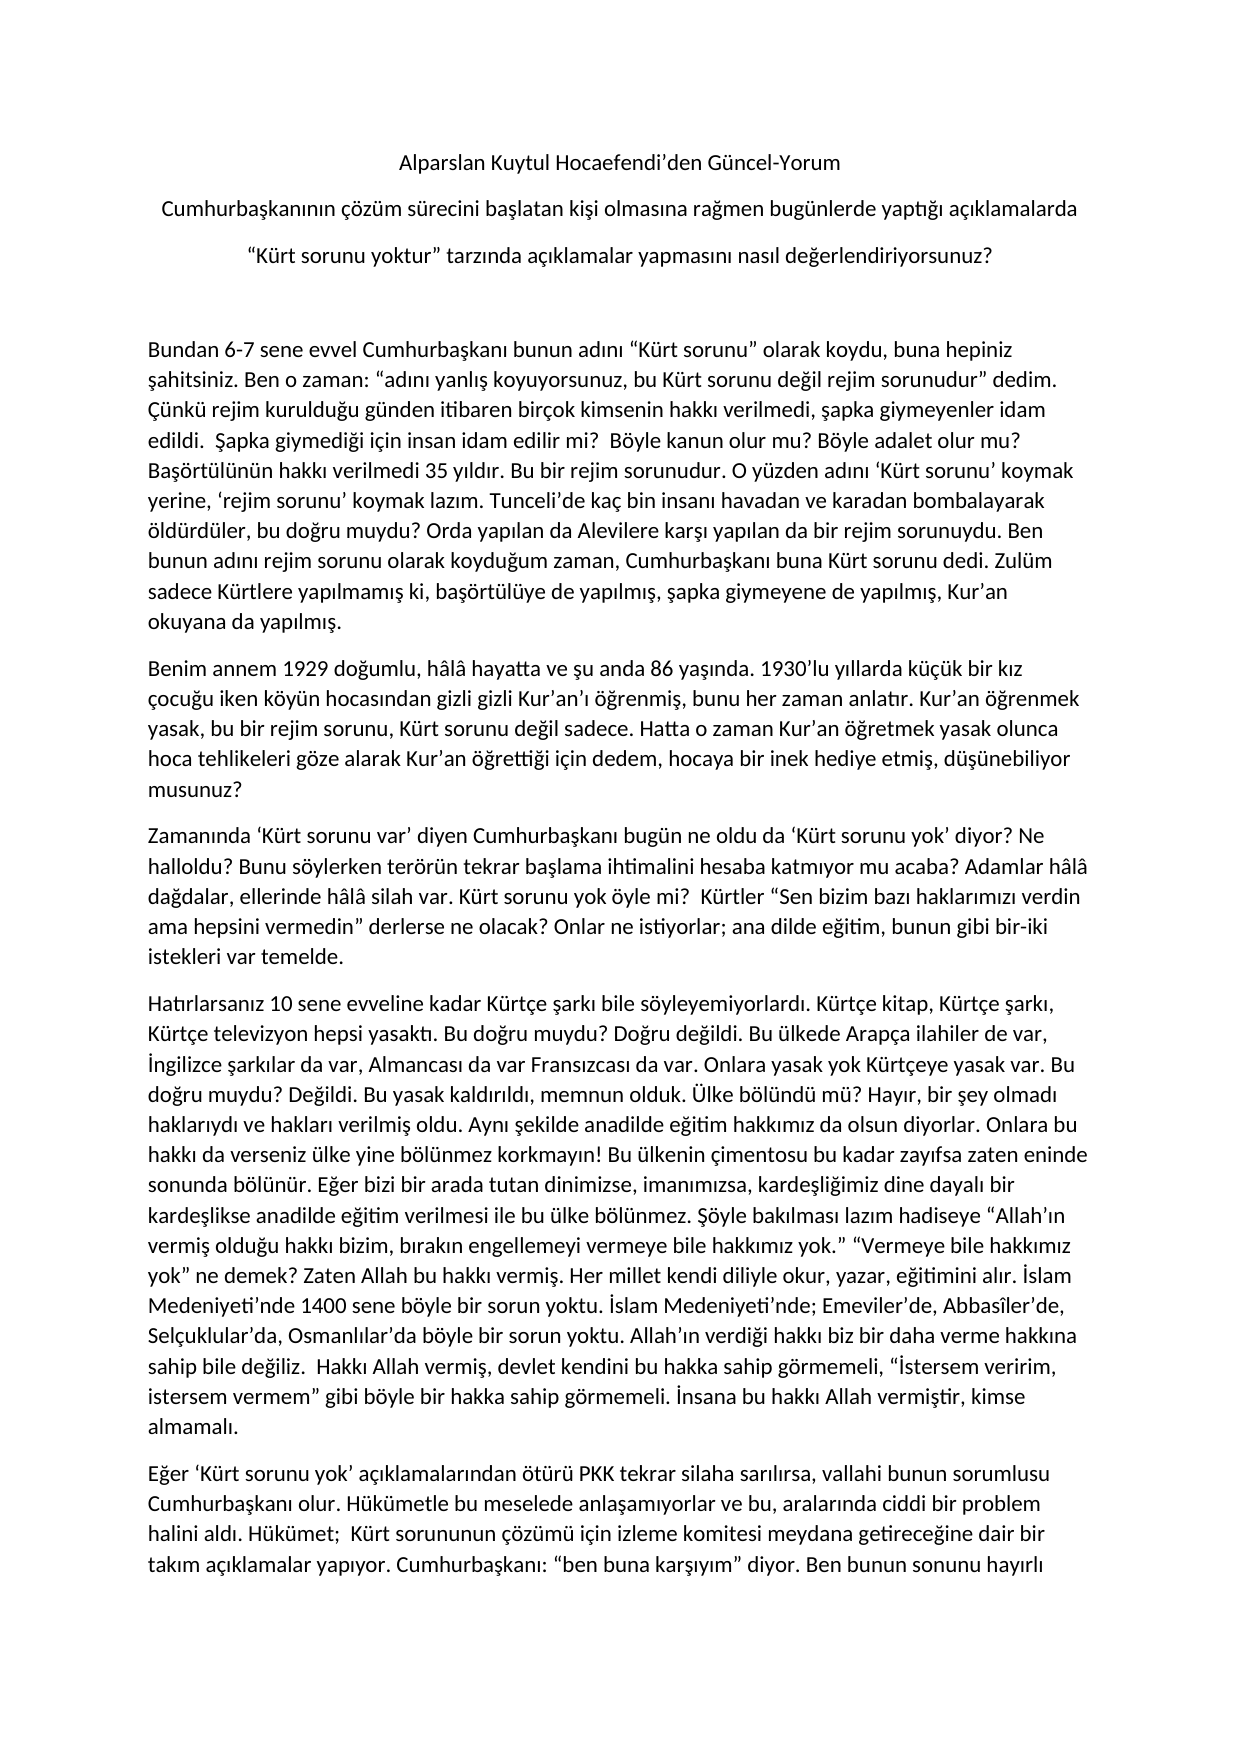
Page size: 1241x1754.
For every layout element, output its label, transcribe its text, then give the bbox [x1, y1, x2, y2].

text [148, 1459, 1093, 1578]
text Cumhurbaşkanının çözüm sürecini başlatan kişi olmasına rağmen bugünlerde yaptığı açıklamalarda [148, 194, 1093, 222]
text Bundan 6-7 sene evvel Cumhurbaşkanı bunun adını “Kürt sorunu” olarak koydu, buna hepiniz şahitsiniz. Ben o zaman: “adını yanlış koyuyorsunuz, bu Kürt sorunu değil rejim sorunudur” dedim. Çünkü rejim kurulduğu günden itibaren birçok kimsenin hakkı verilmedi, şapka giymeyenler idam edildi. Şapka giymediği için insan idam edilir mi? Böyle kanun olur mu? Böyle adalet olur mu? Başörtülünün hakkı verilmedi 35 yıldır. Bu bir rejim sorunudur. O yüzden adını ‘Kürt sorunu’ koymak yerine, ‘rejim sorunu’ koymak lazım. Tunceli’de kaç bin insanı havadan ve karadan bombalayarak öldürdüler, bu doğru muydu? Orda yapılan da Alevilere karşı yapılan da bir rejim sorunuydu. Ben bunun adını rejim sorunu olarak koyduğum zaman, Cumhurbaşkanı buna Kürt sorunu dedi. Zulüm sadece Kürtlere yapılmamış ki, başörtülüye de yapılmış, şapka giymeyene de yapılmış, Kur’an okuyana da yapılmış. [148, 335, 1093, 635]
text Hatırlarsanız 10 sene evveline kadar Kürtçe şarkı bile söyleyemiyorlardı. Kürtçe kitap, Kürtçe şarkı, Kürtçe televizyon hepsi yasaktı. Bu doğru muydu? Doğru değildi. Bu ülkede Arapça ilahiler de var, İngilizce şarkılar da var, Almancası da var Fransızcası da var. Onlara yasak yok Kürtçeye yasak var. Bu doğru muydu? Değildi. Bu yasak kaldırıldı, memnun olduk. Ülke bölündü mü? Hayır, bir şey olmadı haklarıydı ve hakları verilmiş oldu. Aynı şekilde anadilde eğitim hakkımız da olsun diyorlar. Onlara bu hakkı da verseniz ülke yine bölünmez korkmayın! Bu ülkenin çimentosu bu kadar zayıfsa zaten eninde sonunda bölünür. Eğer bizi bir arada tutan dinimizse, imanımızsa, kardeşliğimiz dine dayalı bir kardeşlikse anadilde eğitim verilmesi ile bu ülke bölünmez. Şöyle bakılması lazım hadiseye “Allah’ın vermiş olduğu hakkı bizim, bırakın engellemeyi vermeye bile hakkımız yok.” “Vermeye bile hakkımız yok” ne demek? Zaten Allah bu hakkı vermiş. Her millet kendi diliyle okur, yazar, eğitimini alır. İslam Medeniyeti’nde 1400 sene böyle bir sorun yoktu. İslam Medeniyeti’nde; Emeviler’de, Abbasîler’de, Selçuklular’da, Osmanlılar’da böyle bir sorun yoktu. Allah’ın verdiği hakkı biz bir daha verme hakkına sahip bile değiliz. Hakkı Allah vermiş, devlet kendini bu hakka sahip görmemeli, “İstersem veririm, istersem vermem” gibi böyle bir hakka sahip görmemeli. İnsana bu hakkı Allah vermiştir, kimse almamalı. [148, 989, 1093, 1440]
text Zamanında ‘Kürt sorunu var’ diyen Cumhurbaşkanı bugün ne oldu da ‘Kürt sorunu yok’ diyor? Ne halloldu? Bunu söylerken terörün tekrar başlama ihtimalini hesaba katmıyor mu acaba? Adamlar hâlâ dağdalar, ellerinde hâlâ silah var. Kürt sorunu yok öyle mi? Kürtler “Sen bizim bazı haklarımızı verdin ama hepsini vermedin” derlerse ne olacak? Onlar ne istiyorlar; ana dilde eğitim, bunun gibi bir-iki istekleri var temelde. [148, 822, 1093, 970]
text Benim annem 1929 doğumlu, hâlâ hayatta ve şu anda 86 yaşında. 1930’lu yıllarda küçük bir kız çocuğu iken köyün hocasından gizli gizli Kur’an’ı öğrenmiş, bunu her zaman anlatır. Kur’an öğrenmek yasak, bu bir rejim sorunu, Kürt sorunu değil sadece. Hatta o zaman Kur’an öğretmek yasak olunca hoca tehlikeleri göze alarak Kur’an öğrettiği için dedem, hocaya bir inek hediye etmiş, düşünebiliyor musunuz? [148, 654, 1093, 803]
text Alparslan Kuytul Hocaefendi’den Güncel-Yorum [148, 148, 1093, 176]
text “Kürt sorunu yoktur” tarzında açıklamalar yapmasını nasıl değerlendiriyorsunuz? [148, 241, 1093, 269]
